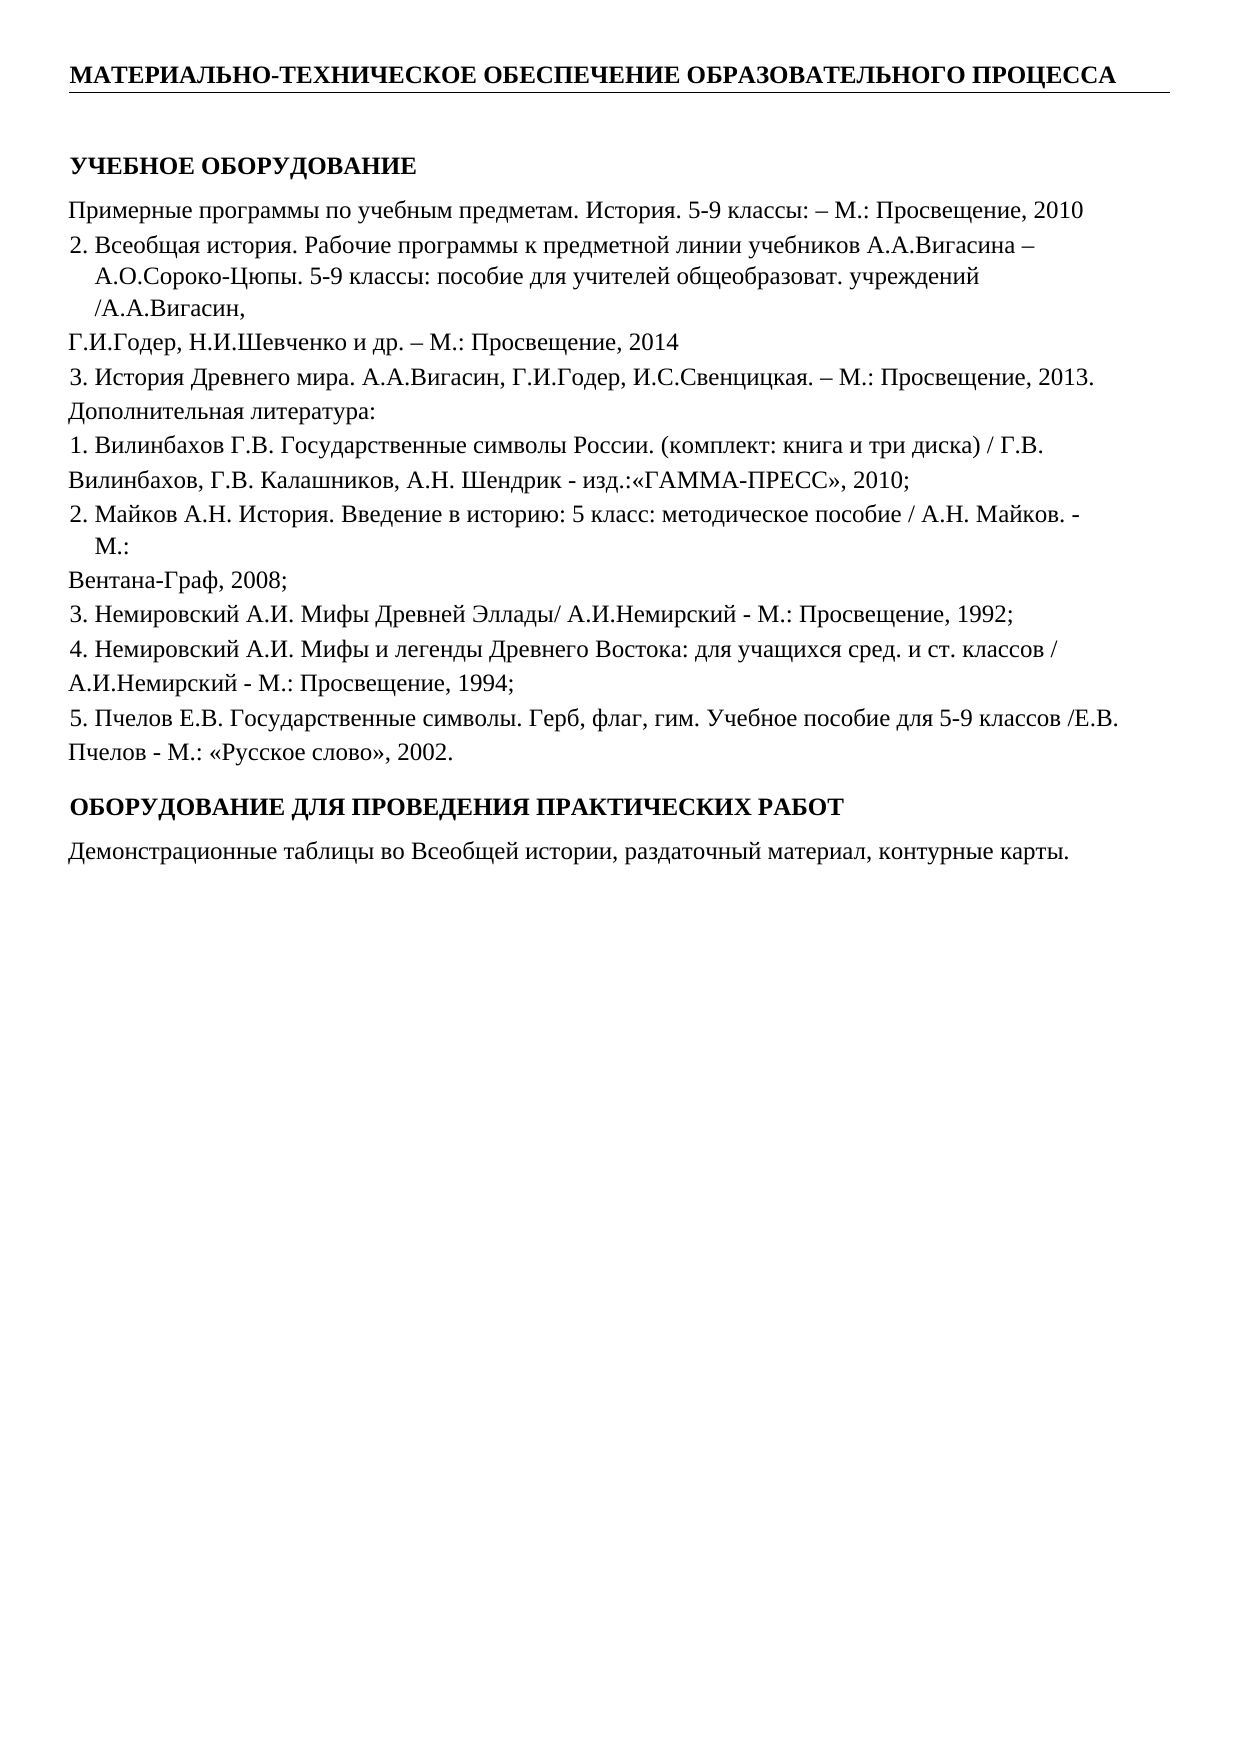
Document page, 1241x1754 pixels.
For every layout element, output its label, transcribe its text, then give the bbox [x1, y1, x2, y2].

list Вилинбахов Г.В. Государственные символы России. (комплект: книга и три диска) / Г.В. [69, 430, 1121, 459]
text Дополнительная литература: [68, 396, 1121, 425]
subtitle МАТЕРИАЛЬНО-ТЕХНИЧЕСКОЕ ОБЕСПЕЧЕНИЕ ОБРАЗОВАТЕЛЬНОГО ПРОЦЕССА [69, 60, 1122, 89]
text Демонстрационные таблицы во Всеобщей истории, раздаточный материал, контурные карты. [68, 836, 1121, 865]
subtitle УЧЕБНОЕ ОБОРУДОВАНИЕ [69, 151, 1122, 179]
list Немировский А.И. Мифы и легенды Древнего Востока: для учащихся сред. и ст. классов / [69, 634, 1121, 663]
text Примерные программы по учебным предметам. История. 5-9 классы: – М.: Просвещение, 2010 [68, 195, 1121, 224]
list Пчелов Е.В. Государственные символы. Герб, флаг, гим. Учебное пособие для 5-9 классов /Е.В. [69, 703, 1121, 731]
text Вентана-Граф, 2008; [68, 565, 1121, 594]
list Немировский А.И. Мифы Древней Эллады/ А.И.Немирский - М.: Просвещение, 1992; [69, 599, 1121, 628]
subtitle ОБОРУДОВАНИЕ ДЛЯ ПРОВЕДЕНИЯ ПРАКТИЧЕСКИХ РАБОТ [69, 792, 1122, 820]
text Пчелов - М.: «Русское слово», 2002. [68, 737, 1121, 766]
text А.И.Немирский - М.: Просвещение, 1994; [68, 668, 1121, 697]
text Г.И.Годер, Н.И.Шевченко и др. – М.: Просвещение, 2014 [68, 327, 1121, 356]
list История Древнего мира. А.А.Вигасин, Г.И.Годер, И.С.Свенцицкая. – М.: Просвещение, 2013. [69, 362, 1121, 390]
list Майков А.Н. История. Введение в историю: 5 класс: методическое пособие / А.Н. Майков. - М.: [69, 499, 1121, 559]
list Всеобщая история. Рабочие программы к предметной линии учебников А.А.Вигасина –А.О.Сороко-Цюпы. 5-9 классы: пособие для учителей общеобразоват. учреждений /А.А.Вигасин, [69, 230, 1121, 322]
text Вилинбахов, Г.В. Калашников, А.Н. Шендрик - изд.:«ГАММА-ПРЕСС», 2010; [68, 465, 1121, 493]
